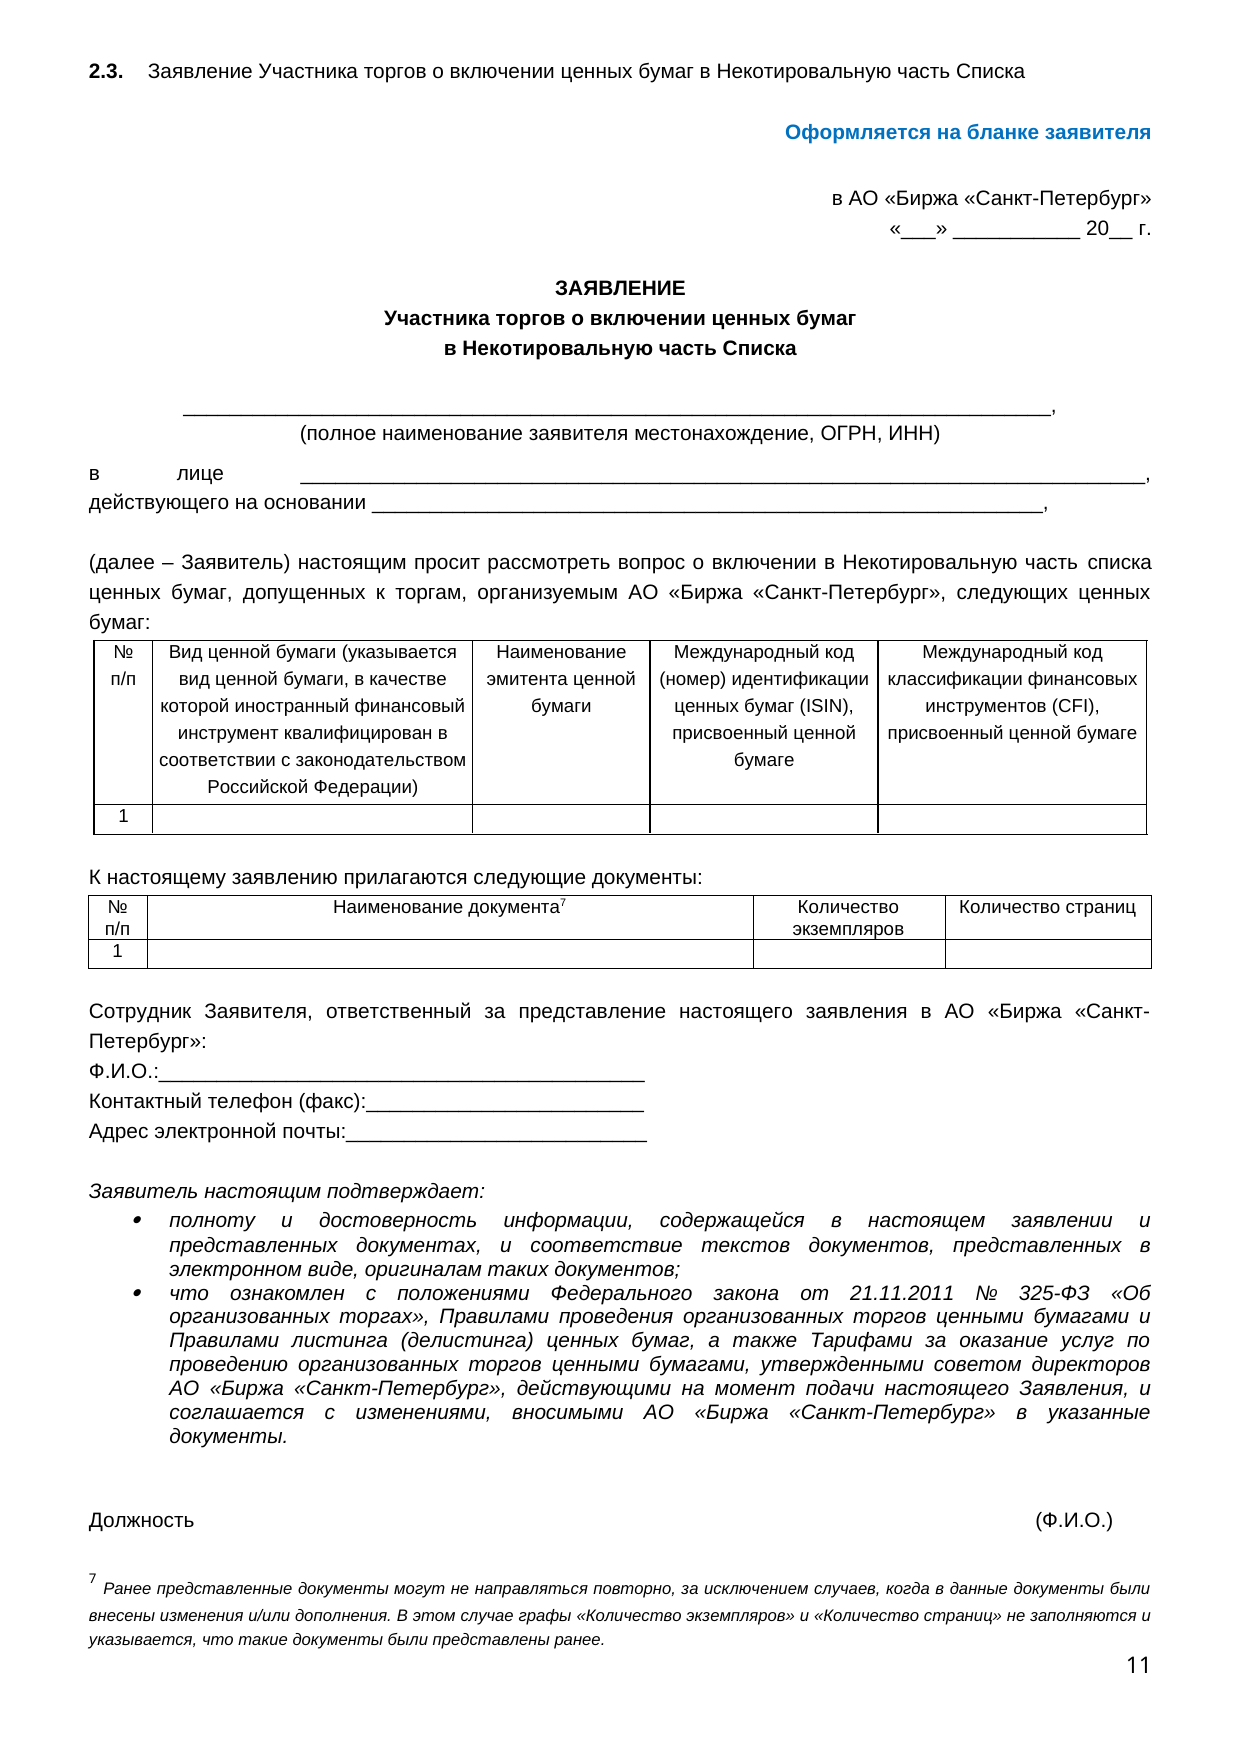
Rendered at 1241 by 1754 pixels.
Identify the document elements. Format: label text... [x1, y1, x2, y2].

text Ф.И.О.:__________________________________________ [89, 1059, 1152, 1083]
table_cell [946, 940, 1151, 968]
table_header Международный код классификации финансовых инструментов (CFI), присвоенный ценной бумаге [879, 641, 1146, 804]
table_header Количество страниц [946, 896, 1151, 939]
text Оформляется на бланке заявителя [89, 119, 1152, 143]
text Адрес электронной почты:__________________________ [89, 1119, 1152, 1143]
list что ознакомлен с положениями Федерального закона от 21.11.2011 № 325-ФЗ «Об организованных торгах», Правилами проведения организованных торгов ценными бумагами и Правилами листинга (делистинга) ценных бумаг, а также Тарифами за оказание услуг по проведению организованных торгов ценными бумагами, утвержденными советом директоров АО «Биржа «Санкт-Петербург», действующими на момент подачи настоящего Заявления, и соглашается с изменениями, вносимыми АО «Биржа «Санкт-Петербург» в указанные документы. [132, 1280, 1152, 1448]
text Заявитель настоящим подтверждает: [89, 1178, 1152, 1202]
text Сотрудник Заявителя, ответственный за представление настоящего заявления в АО «Биржа «Санкт-Петербург»: [89, 999, 1152, 1053]
text в Некотировальную часть Списка [89, 335, 1152, 359]
table_cell 1 [95, 805, 152, 833]
table_cell [148, 940, 753, 968]
table_cell [473, 805, 649, 833]
table_header Наименование документа [148, 896, 753, 939]
list полноту и достоверность информации, содержащейся в настоящем заявлении и представленных документах, и соответствие текстов документов, представленных в электронном виде, оригиналам таких документов; [132, 1208, 1152, 1280]
table_header Международный код (номер) идентификации ценных бумаг (ISIN), присвоенный ценной бумаге [651, 641, 877, 804]
text «___» ___________ 20__ г. [89, 216, 1152, 240]
table_cell [651, 805, 877, 833]
table_cell [153, 805, 472, 833]
table_header Наименование эмитента ценной бумаги [473, 641, 649, 804]
text ___________________________________________________________________________, [89, 393, 1152, 417]
text (полное наименование заявителя местонахождение, ОГРН, ИНН) [89, 420, 1152, 444]
table_cell 1 [89, 940, 147, 968]
table_cell [879, 805, 1146, 833]
text Должность (Ф.И.О.) [89, 1508, 1152, 1532]
table_header № п/п [95, 641, 152, 804]
subtitle Заявление Участника торгов о включении ценных бумаг в Некотировальную часть Списка [89, 59, 1152, 83]
text Контактный телефон (факс):________________________ [89, 1089, 1152, 1113]
table_header Количество экземпляров [754, 896, 945, 939]
text в АО «Биржа «Санкт-Петербург» [89, 186, 1152, 210]
text ЗАЯВЛЕНИЕ [89, 276, 1152, 299]
text (далее – Заявитель) настоящим просит рассмотреть вопрос о включении в Некотировальную часть списка ценных бумаг, допущенных к торгам, организуемым АО «Биржа «Санкт-Петербург», следующих ценных бумаг: [89, 550, 1152, 634]
text Участника торгов о включении ценных бумаг [89, 306, 1152, 329]
text в лице _________________________________________________________________________, действующего на основании __________________________________________________________, [89, 460, 1152, 514]
table_header Вид ценной бумаги (указывается вид ценной бумаги, в качестве которой иностранный финансовый инструмент квалифицирован в соответствии с законодательством Российской Федерации) [153, 641, 472, 804]
table_cell [754, 940, 945, 968]
table_header № п/п [89, 896, 147, 939]
text К настоящему заявлению прилагаются следующие документы: [89, 865, 1152, 889]
